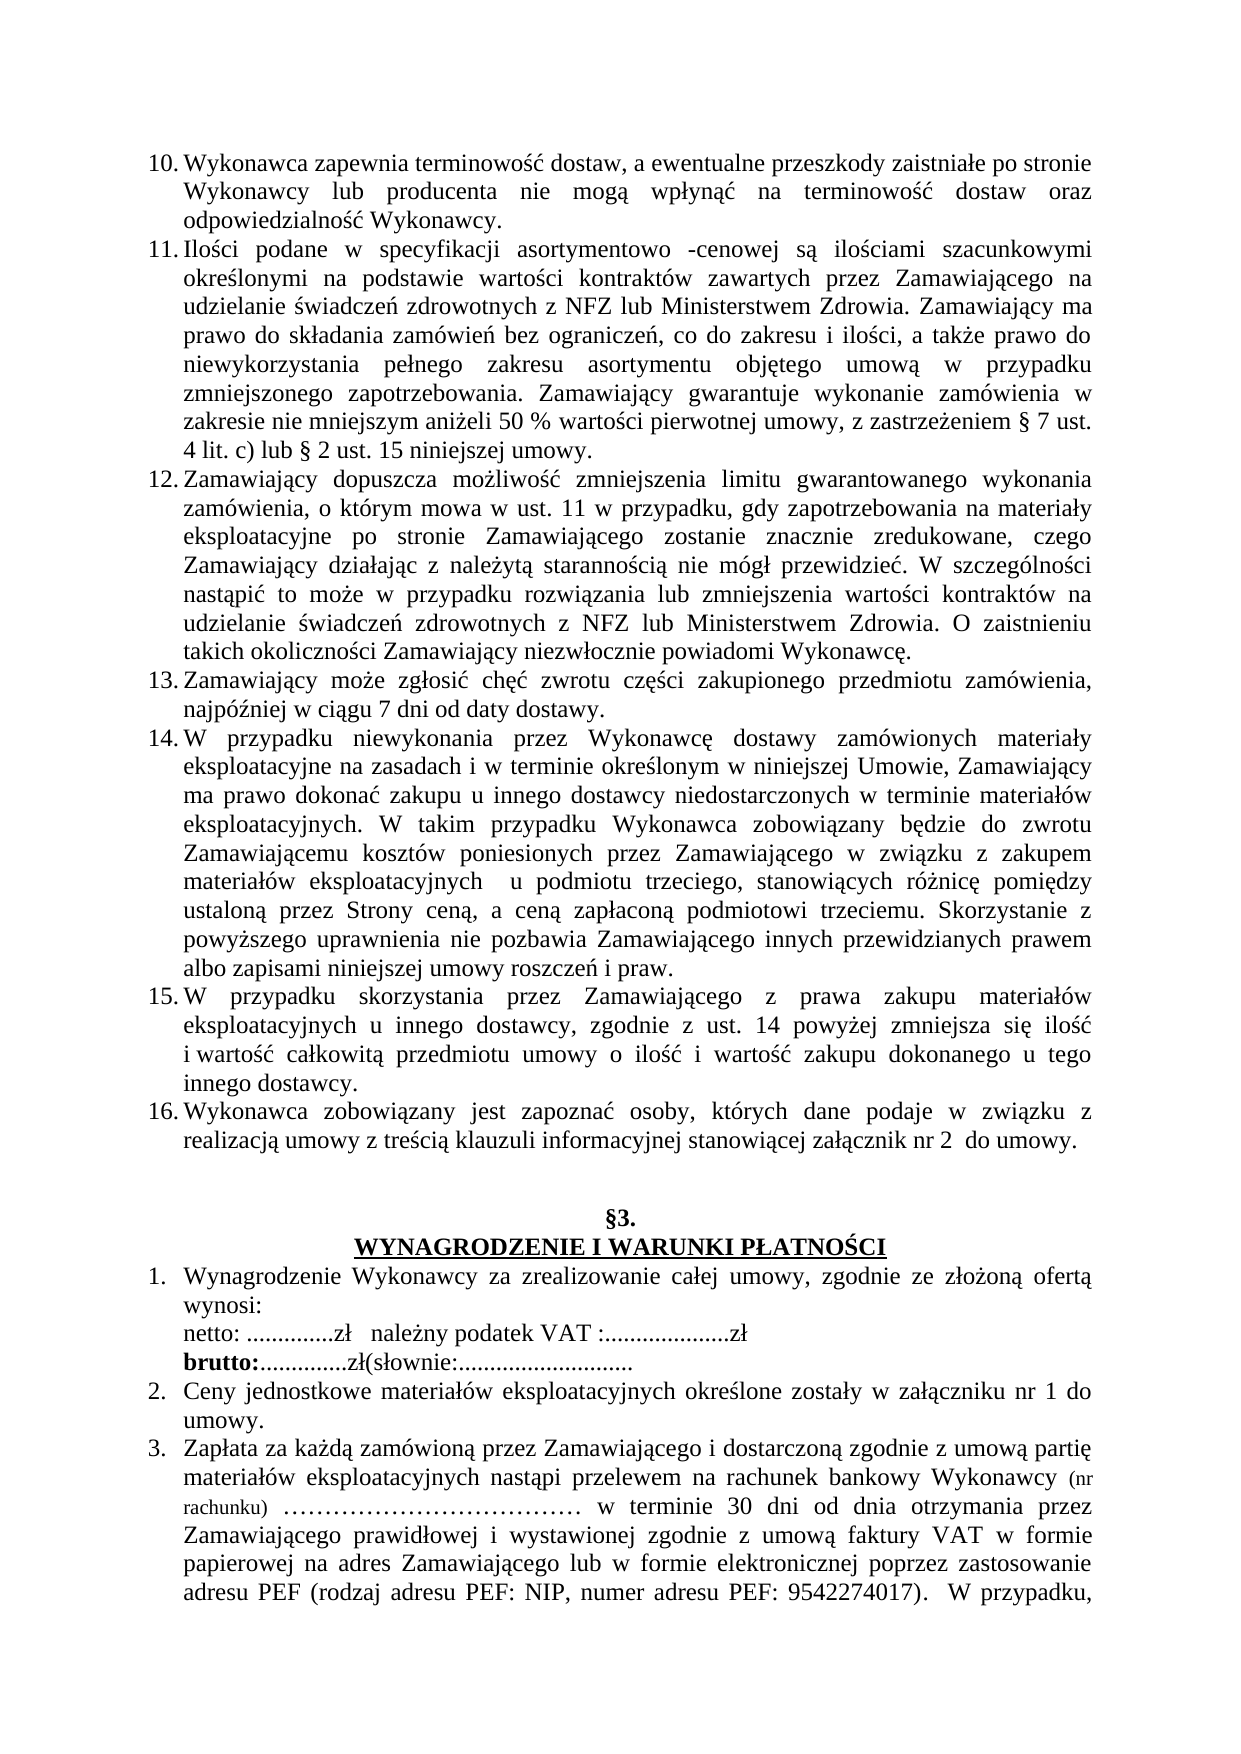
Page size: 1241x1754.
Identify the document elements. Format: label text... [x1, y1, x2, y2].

list Ceny jednostkowe materiałów eksploatacyjnych określone zostały w załączniku nr 1 do umowy. [148, 1376, 1093, 1433]
list Wykonawca zapewnia terminowość dostaw, a ewentualne przeszkody zaistniałe po stronie Wykonawcy lub producenta nie mogą wpłynąć na terminowość dostaw oraz odpowiedzialność Wykonawcy. [148, 148, 1093, 234]
text WYNAGRODZENIE I WARUNKI PŁATNOŚCI [148, 1232, 1093, 1261]
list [148, 1433, 1093, 1606]
list Ilości podane w specyfikacji asortymentowo -cenowej są ilościami szacunkowymi określonymi na podstawie wartości kontraktów zawartych przez Zamawiającego na udzielanie świadczeń zdrowotnych z NFZ lub Ministerstwem Zdrowia. Zamawiający ma prawo do składania zamówień bez ograniczeń, co do zakresu i ilości, a także prawo do niewykorzystania pełnego zakresu asortymentu objętego umową w przypadku zmniejszonego zapotrzebowania. Zamawiający gwarantuje wykonanie zamówienia w zakresie nie mniejszym aniżeli 50 % wartości pierwotnej umowy, z zastrzeżeniem § 7 ust. 4 lit. c) lub § 2 ust. 15 niniejszej umowy. [148, 234, 1093, 464]
list W przypadku niewykonania przez Wykonawcę dostawy zamówionych materiały eksploatacyjne na zasadach i w terminie określonym w niniejszej Umowie, Zamawiający ma prawo dokonać zakupu u innego dostawcy niedostarczonych w terminie materiałów eksploatacyjnych. W takim przypadku Wykonawca zobowiązany będzie do zwrotu Zamawiającemu kosztów poniesionych przez Zamawiającego w związku z zakupem materiałów eksploatacyjnych u podmiotu trzeciego, stanowiących różnicę pomiędzy ustaloną przez Strony ceną, a ceną zapłaconą podmiotowi trzeciemu. Skorzystanie z powyższego uprawnienia nie pozbawia Zamawiającego innych przewidzianych prawem albo zapisami niniejszej umowy roszczeń i praw. [148, 723, 1093, 981]
text netto: ..............zł należny podatek VAT :....................zł [183, 1318, 1093, 1347]
list W przypadku skorzystania przez Zamawiającego z prawa zakupu materiałów eksploatacyjnych u innego dostawcy, zgodnie z ust. 14 powyżej zmniejsza się ilość i wartość całkowitą przedmiotu umowy o ilość i wartość zakupu dokonanego u tego innego dostawcy. [148, 981, 1093, 1096]
list Zamawiający może zgłosić chęć zwrotu części zakupionego przedmiotu zamówienia, najpóźniej w ciągu 7 dni od daty dostawy. [148, 665, 1093, 723]
list Wynagrodzenie Wykonawcy za zrealizowanie całej umowy, zgodnie ze złożoną ofertą wynosi: [148, 1261, 1093, 1318]
list Zamawiający dopuszcza możliwość zmniejszenia limitu gwarantowanego wykonania zamówienia, o którym mowa w ust. 11 w przypadku, gdy zapotrzebowania na materiały eksploatacyjne po stronie Zamawiającego zostanie znacznie zredukowane, czego Zamawiający działając z należytą starannością nie mógł przewidzieć. W szczególności nastąpić to może w przypadku rozwiązania lub zmniejszenia wartości kontraktów na udzielanie świadczeń zdrowotnych z NFZ lub Ministerstwem Zdrowia. O zaistnieniu takich okoliczności Zamawiający niezwłocznie powiadomi Wykonawcę. [148, 464, 1093, 665]
text brutto:..............zł(słownie:............................ [183, 1347, 1093, 1376]
text §3. [148, 1203, 1093, 1232]
list Wykonawca zobowiązany jest zapoznać osoby, których dane podaje w związku z realizacją umowy z treścią klauzuli informacyjnej stanowiącej załącznik nr 2 do umowy. [148, 1096, 1093, 1154]
